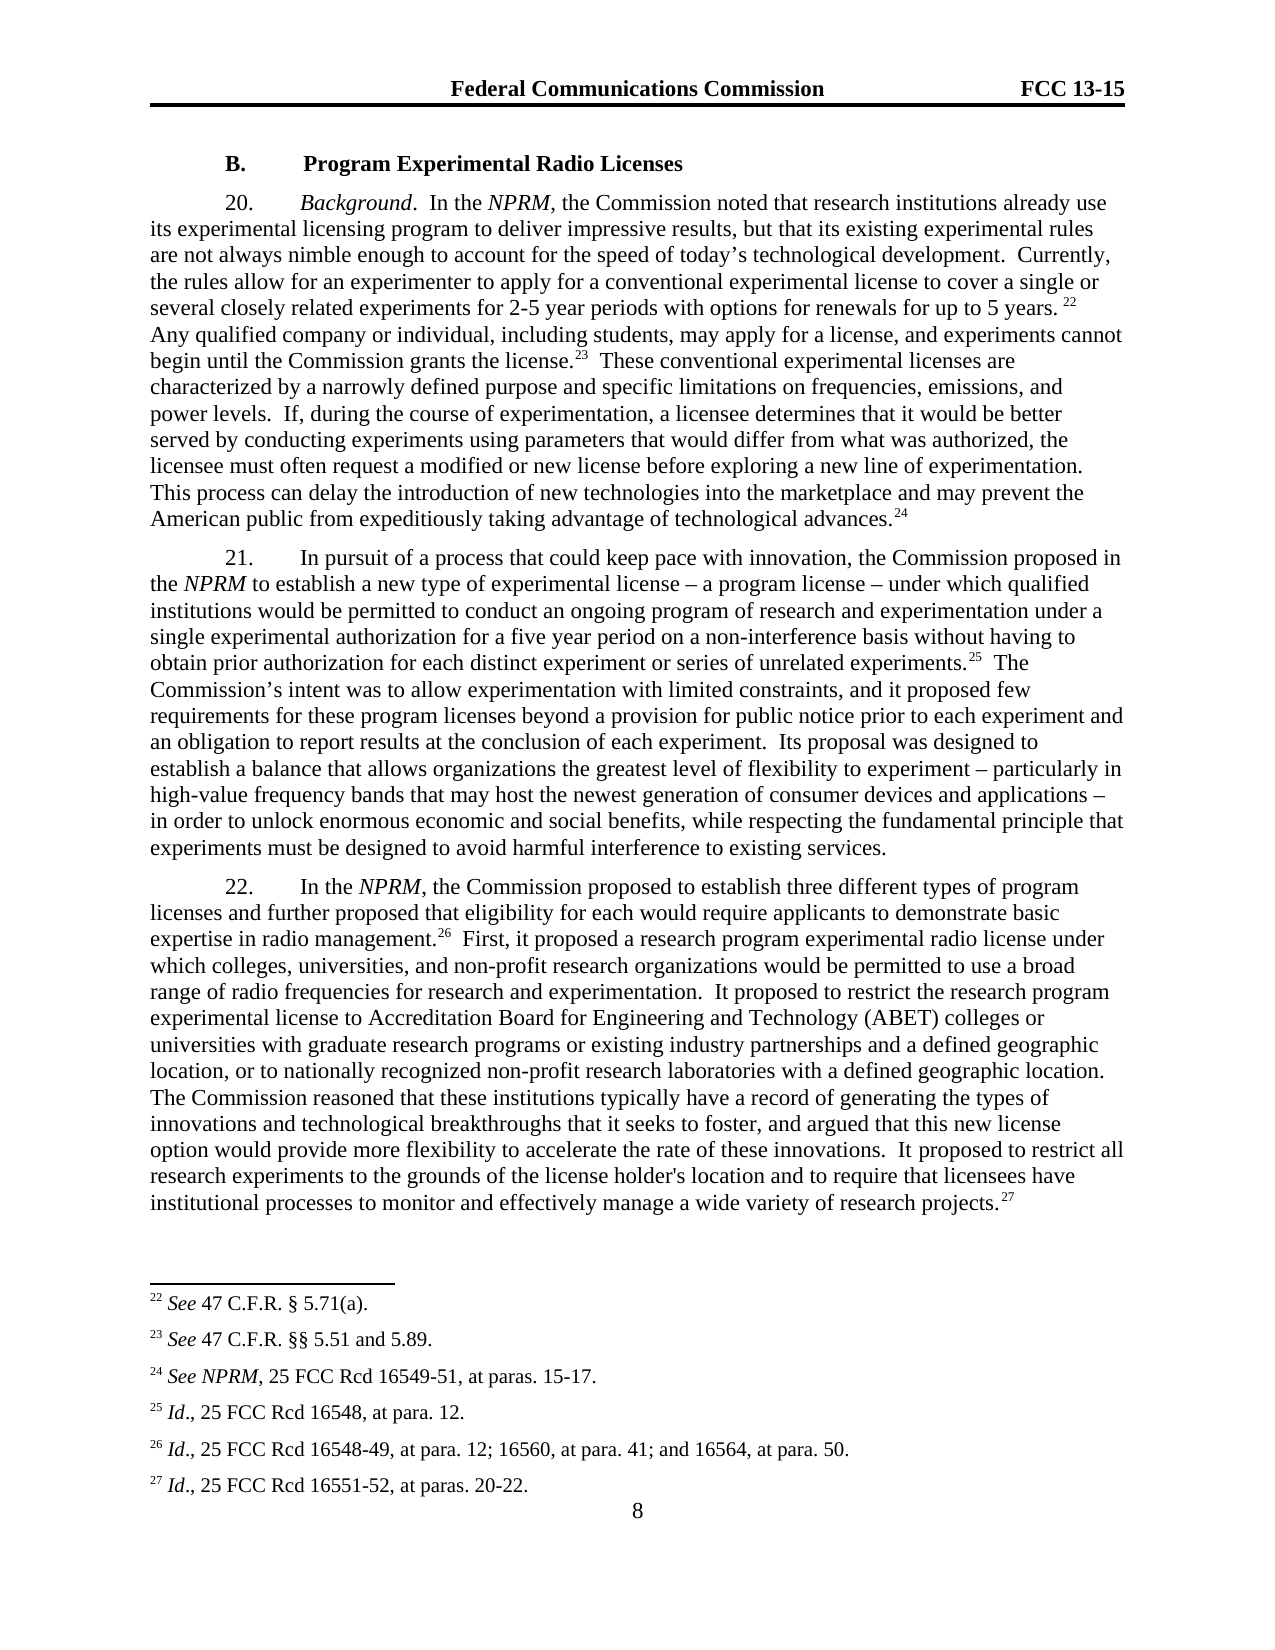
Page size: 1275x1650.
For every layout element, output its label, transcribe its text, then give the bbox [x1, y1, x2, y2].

list In pursuit of a process that could keep pace with innovation, the Commission proposed in the NPRM to establish a new type of experimental license – a program license – under which qualified institutions would be permitted to conduct an ongoing program of research and experimentation under a single experimental authorization for a five year period on a non-interference basis without having to obtain prior authorization for each distinct experiment or series of unrelated experiments. The Commission’s intent was to allow experimentation with limited constraints, and it proposed few requirements for these program licenses beyond a provision for public notice prior to each experiment and an obligation to report results at the conclusion of each experiment. Its proposal was designed to establish a balance that allows organizations the greatest level of flexibility to experiment – particularly in high-value frequency bands that may host the newest generation of consumer devices and applications – in order to unlock enormous economic and social benefits, while respecting the fundamental principle that experiments must be designed to avoid harmful interference to existing services. [150, 544, 1125, 860]
list In the NPRM, the Commission proposed to establish three different types of program licenses and further proposed that eligibility for each would require applicants to demonstrate basic expertise in radio management. First, it proposed a research program experimental radio license under which colleges, universities, and non-profit research organizations would be permitted to use a broad range of radio frequencies for research and experimentation. It proposed to restrict the research program experimental license to Accreditation Board for Engineering and Technology (ABET) colleges or universities with graduate research programs or existing industry partnerships and a defined geographic location, or to nationally recognized non-profit research laboratories with a defined geographic location. The Commission reasoned that these institutions typically have a record of generating the types of innovations and technological breakthroughs that it seeks to foster, and argued that this new license option would provide more flexibility to accelerate the rate of these innovations. It proposed to restrict all research experiments to the grounds of the license holder's location and to require that licensees have institutional processes to monitor and effectively manage a wide variety of research projects. [150, 873, 1125, 1215]
subtitle B. Program Experimental Radio Licenses [225, 150, 1125, 176]
list Background. In the NPRM, the Commission noted that research institutions already use its experimental licensing program to deliver impressive results, but that its existing experimental rules are not always nimble enough to account for the speed of today’s technological development. Currently, the rules allow for an experimenter to apply for a conventional experimental license to cover a single or several closely related experiments for 2-5 year periods with options for renewals for up to 5 years. Any qualified company or individual, including students, may apply for a license, and experiments cannot begin until the Commission grants the license. These conventional experimental licenses are characterized by a narrowly defined purpose and specific limitations on frequencies, emissions, and power levels. If, during the course of experimentation, a licensee determines that it would be better served by conducting experiments using parameters that would differ from what was authorized, the licensee must often request a modified or new license before exploring a new line of experimentation. This process can delay the introduction of new technologies into the marketplace and may prevent the American public from expeditiously taking advantage of technological advances. [150, 189, 1125, 531]
